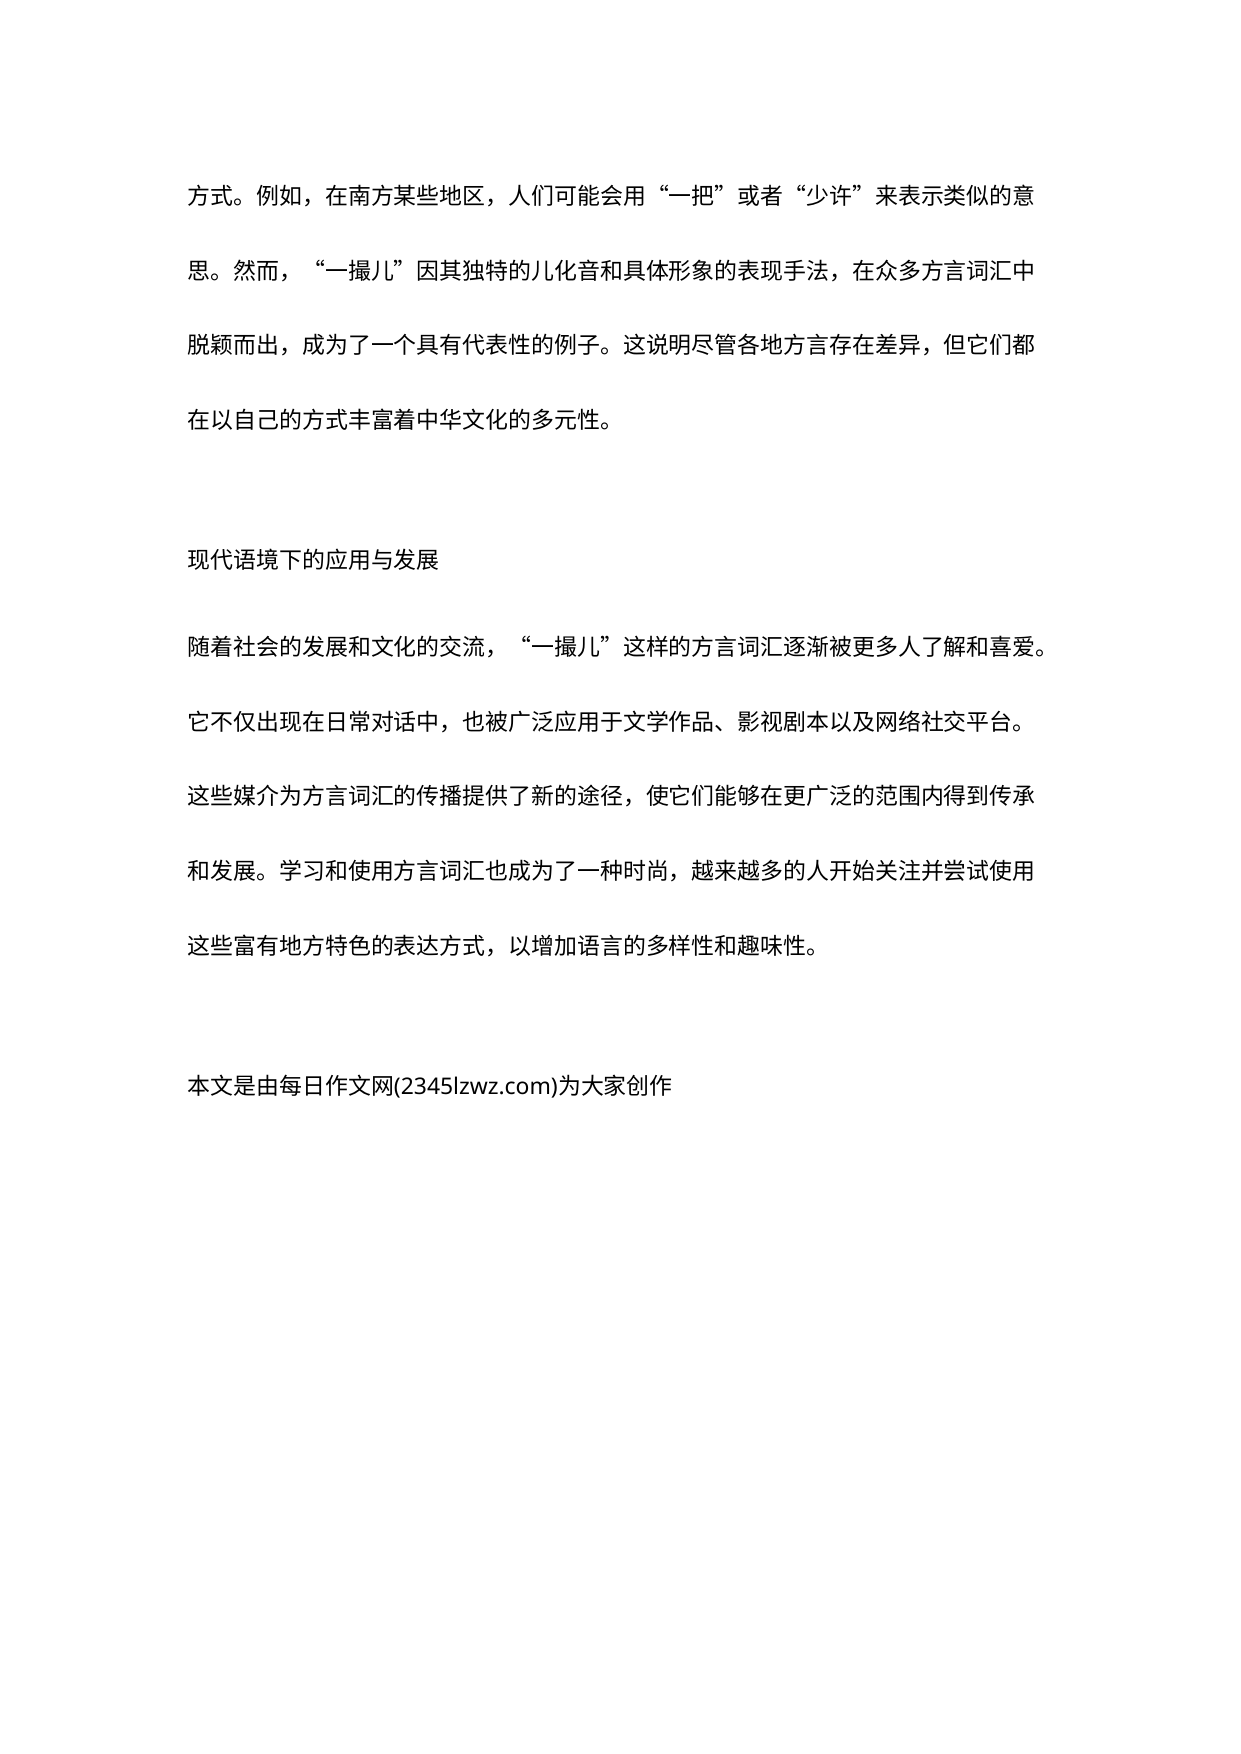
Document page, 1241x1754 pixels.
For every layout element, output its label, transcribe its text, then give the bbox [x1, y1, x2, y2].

text 现代语境下的应用与发展 [187, 526, 1053, 591]
text 随着社会的发展和文化的交流，“一撮儿”这样的方言词汇逐渐被更多人了解和喜爱。它不仅出现在日常对话中，也被广泛应用于文学作品、影视剧本以及网络社交平台。这些媒介为方言词汇的传播提供了新的途径，使它们能够在更广泛的范围内得到传承和发展。学习和使用方言词汇也成为了一种时尚，越来越多的人开始关注并尝试使用这些富有地方特色的表达方式，以增加语言的多样性和趣味性。 [187, 613, 1053, 977]
text 本文是由每日作文网(2345lzwz.com)为大家创作 [187, 1052, 1053, 1117]
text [187, 162, 1053, 451]
